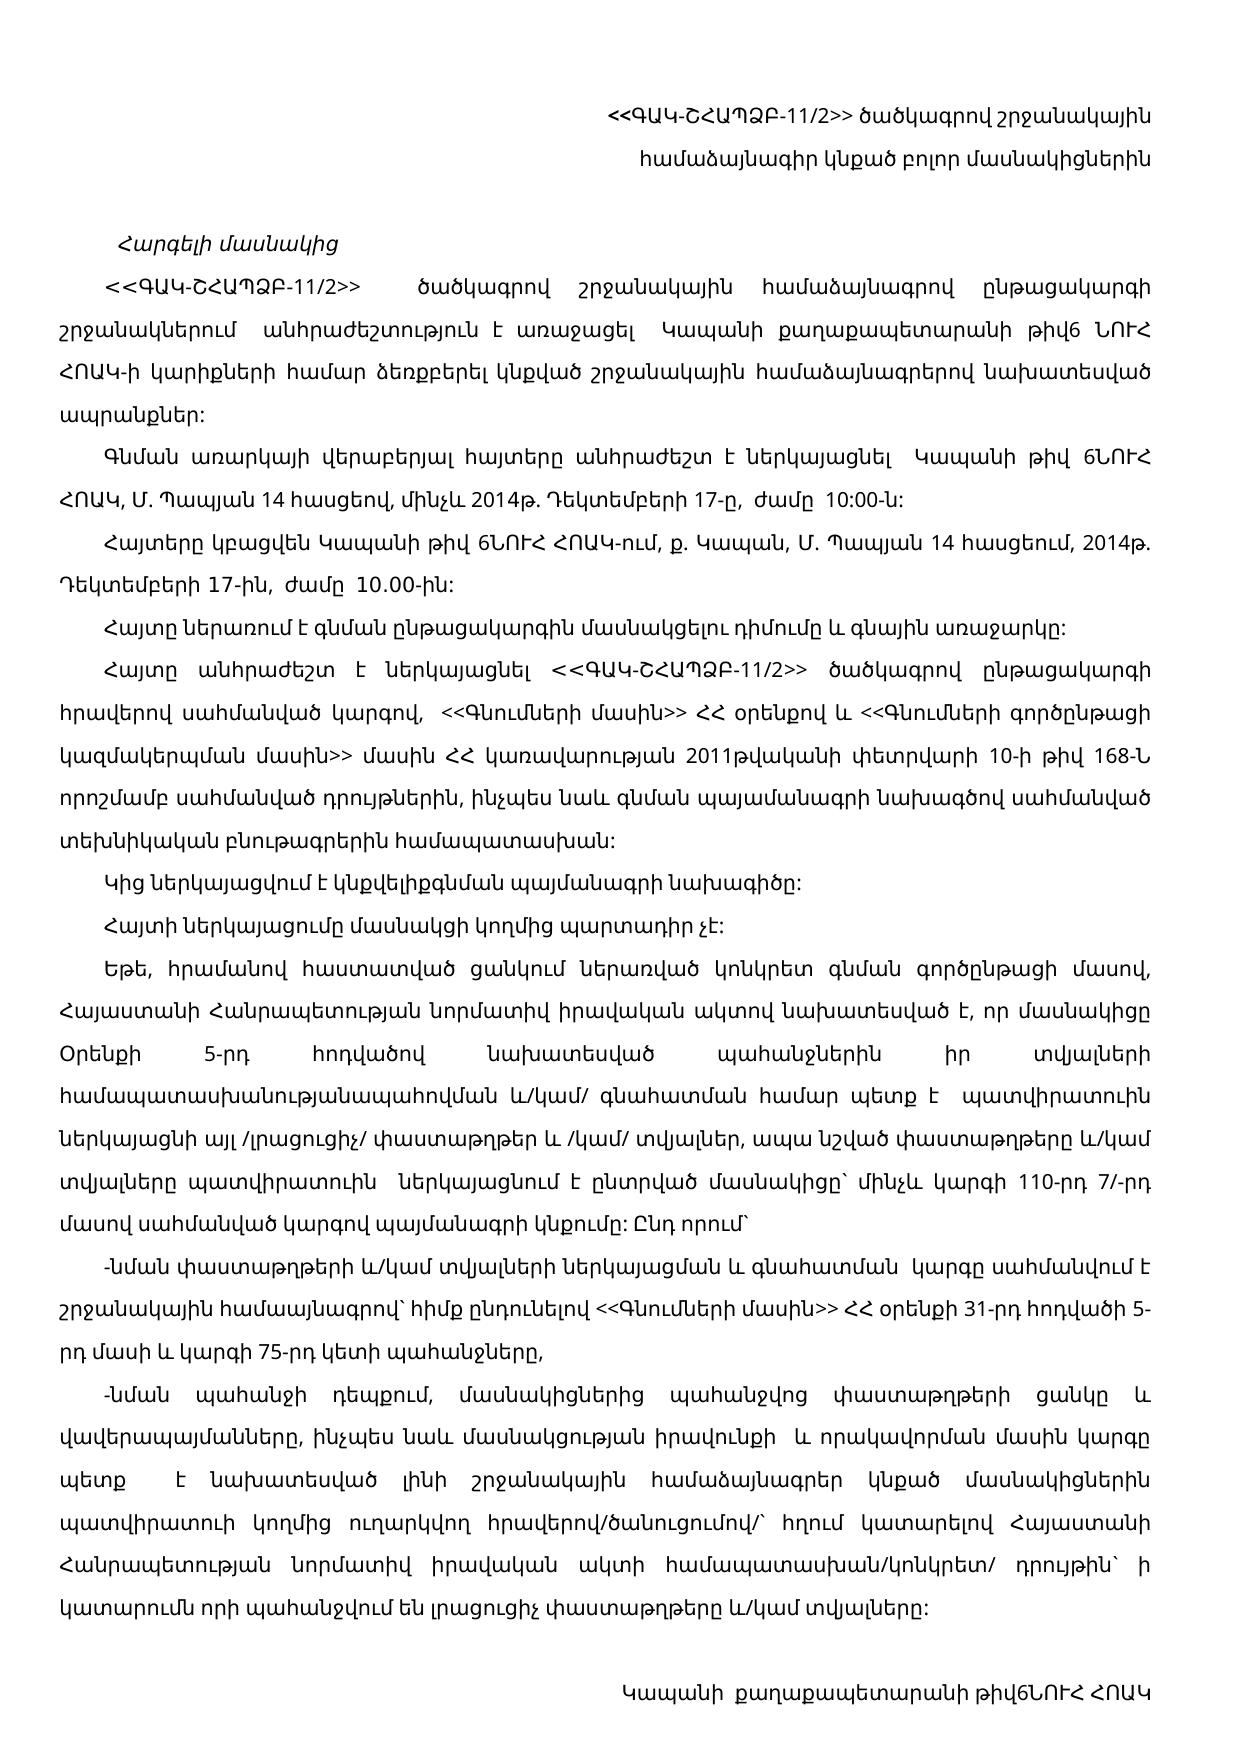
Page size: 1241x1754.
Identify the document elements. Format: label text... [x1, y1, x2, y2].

text Հայտը անհրաժեշտ է ներկայացնել <<ԳԱԿ-ՇՀԱՊՁԲ-11/2>> ծածկագրով ընթացակարգի հրավերով սահմանված կարգով, <<Գնումների մասին>> ՀՀ օրենքով և <<Գնումների գործընթացի կազմակերպման մասին>> մասին ՀՀ կառավարության 2011թվականի փետրվարի 10-ի թիվ 168-Ն որոշմամբ սահմանված դրույթներին, ինչպես նաև գնման պայամանագրի նախագծով սահմանված տեխնիկական բնութագրերին համապատասխան: [59, 656, 1152, 854]
text <<ԳԱԿ-ՇՀԱՊՁԲ-11/2>> ծածկագրով շրջանակային [59, 102, 1152, 130]
text -նման փաստաթղթերի և/կամ տվյալների ներկայացման և գնահատման կարգը սահմանվում է շրջանակային համաայնագրով` հիմք ընդունելով <<Գնումների մասին>> ՀՀ օրենքի 31-րդ հոդվածի 5-րդ մասի և կարգի 75-րդ կետի պահանջները, [59, 1252, 1152, 1366]
text Հայտը ներառում է գնման ընթացակարգին մասնակցելու դիմումը և գնային առաջարկը: [59, 613, 1152, 641]
text Կապանի քաղաքապետարանի թիվ6ՆՈՒՀ ՀՈԱԿ [59, 1678, 1152, 1706]
text Գնման առարկայի վերաբերյալ հայտերը անհրաժեշտ է ներկայացնել Կապանի թիվ 6ՆՈՒՀ ՀՈԱԿ, Մ. Պապյան 14 հասցեով, մինչև 2014թ. Դեկտեմբերի 17-ը, ժամը 10:00-ն: [59, 442, 1152, 513]
text Եթե, հրամանով հաստատված ցանկում ներառված կոնկրետ գնման գործընթացի մասով, Հայաստանի Հանրապետության նորմատիվ իրավական ակտով նախատեսված է, որ մասնակիցը Օրենքի 5-րդ հոդվածով նախատեսված պահանջներին իր տվյալների համապատասխանությանապահովման և/կամ/ գնահատման համար պետք է պատվիրատուին ներկայացնի այլ /լրացուցիչ/ փաստաթղթեր և /կամ/ տվյալներ, ապա նշված փաստաթղթերը և/կամ տվյալները պատվիրատուին ներկայացնում է ընտրված մասնակիցը` մինչև կարգի 110-րդ 7/-րդ մասով սահմանված կարգով պայմանագրի կնքումը: Ընդ որում` [59, 954, 1152, 1238]
text Հայտի ներկայացումը մասնակցի կողմից պարտադիր չէ: [59, 911, 1152, 939]
text համաձայնագիր կնքած բոլոր մասնակիցներին [59, 144, 1152, 173]
text Կից ներկայացվում է կնքվելիքգնման պայմանագրի նախագիծը: [59, 868, 1152, 897]
text -նման պահանջի դեպքում, մասնակիցներից պահանջվոց փաստաթղթերի ցանկը և վավերապայմանները, ինչպես նաև մասնակցության իրավունքի և որակավորման մասին կարգը պետք է նախատեսված լինի շրջանակային համաձայնագրեր կնքած մասնակիցներին պատվիրատուի կողմից ուղարկվող հրավերով/ծանուցումով/` հղում կատարելով Հայաստանի Հանրապետության նորմատիվ իրավական ակտի համապատասխան/կոնկրետ/ դրույթին` ի կատարումն որի պահանջվում են լրացուցիչ փաստաթղթերը և/կամ տվյալները: [59, 1380, 1152, 1621]
text Հարգելի մասնակից [59, 229, 1152, 258]
text Հայտերը կբացվեն Կապանի թիվ 6ՆՈՒՀ ՀՈԱԿ-ում, ք. Կապան, Մ. Պապյան 14 հասցեում, 2014թ. Դեկտեմբերի 17-ին, ժամը 10.00-ին: [59, 528, 1152, 599]
text <<ԳԱԿ-ՇՀԱՊՁԲ-11/2>> ծածկագրով շրջանակային համաձայնագրով ընթացակարգի շրջանակներում անհրաժեշտություն է առաջացել Կապանի քաղաքապետարանի թիվ6 ՆՈՒՀ ՀՈԱԿ-ի կարիքների համար ձեռքբերել կնքված շրջանակային համաձայնագրերով նախատեսված ապրանքներ: [59, 272, 1152, 428]
